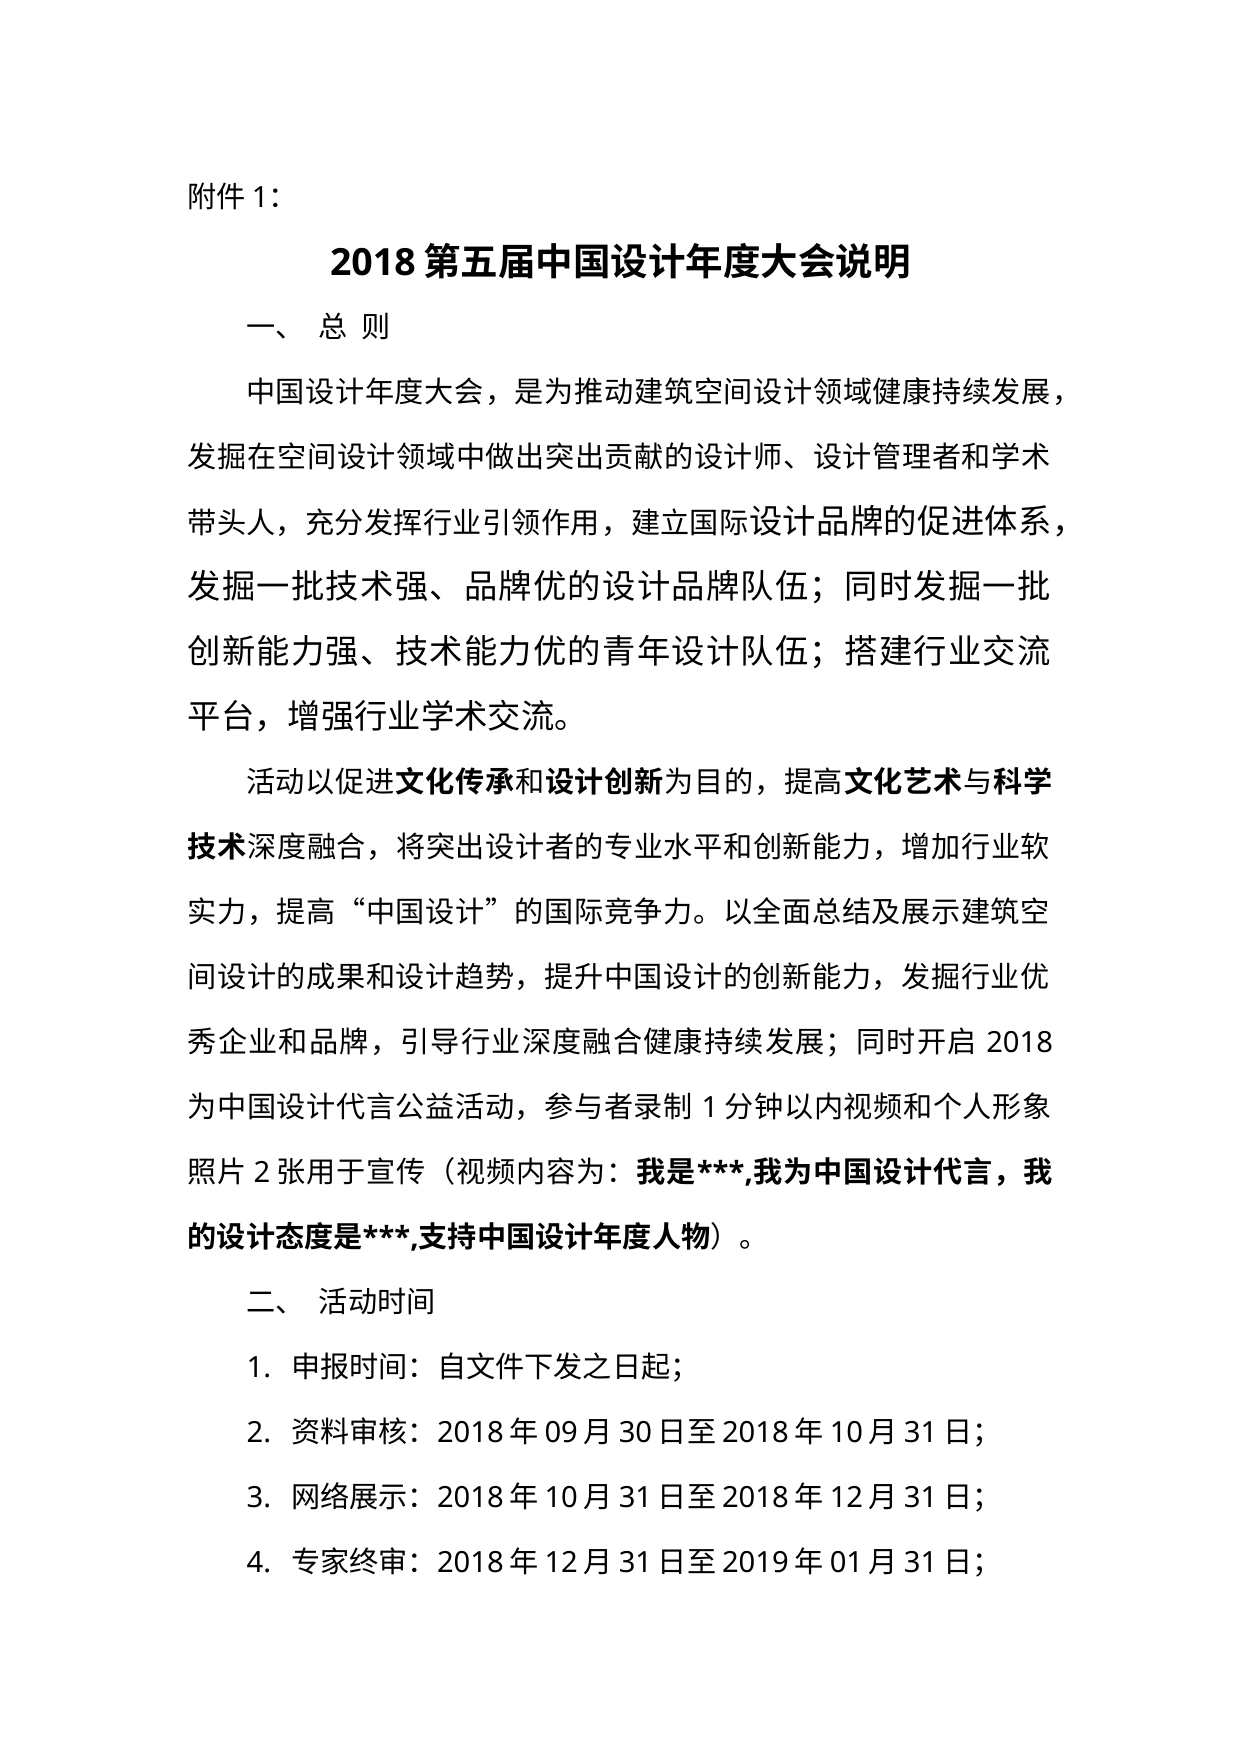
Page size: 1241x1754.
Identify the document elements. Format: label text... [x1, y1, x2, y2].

text 一、 总 则 [187, 292, 1053, 357]
text 1. 申报时间：自文件下发之日起； [187, 1332, 1053, 1397]
text 2. 资料审核：2018年09月30日至2018年10月31日； [187, 1397, 1053, 1462]
text 二、 活动时间 [187, 1267, 1053, 1332]
text 2018第五届中国设计年度大会说明 [187, 227, 1053, 292]
text 中国设计年度大会，是为推动建筑空间设计领域健康持续发展，发掘在空间设计领域中做出突出贡献的设计师、设计管理者和学术带头人，充分发挥行业引领作用，建立国际设计品牌的促进体系，发掘一批技术强、品牌优的设计品牌队伍；同时发掘一批创新能力强、技术能力优的青年设计队伍；搭建行业交流平台，增强行业学术交流。 [187, 357, 1053, 747]
text 活动以促进文化传承和设计创新为目的，提高文化艺术与科学技术深度融合，将突出设计者的专业水平和创新能力，增加行业软实力，提高“中国设计”的国际竞争力。以全面总结及展示建筑空间设计的成果和设计趋势，提升中国设计的创新能力，发掘行业优秀企业和品牌，引导行业深度融合健康持续发展；同时开启2018为中国设计代言公益活动，参与者录制1分钟以内视频和个人形象照片2张用于宣传（视频内容为：我是***,我为中国设计代言，我的设计态度是***,支持中国设计年度人物）。 [187, 747, 1053, 1267]
text 4. 专家终审：2018年12月31日至2019年01月31日； [187, 1527, 1053, 1592]
text 3. 网络展示：2018年10月31日至2018年12月31日； [187, 1462, 1053, 1527]
text 附件1： [187, 162, 1053, 227]
